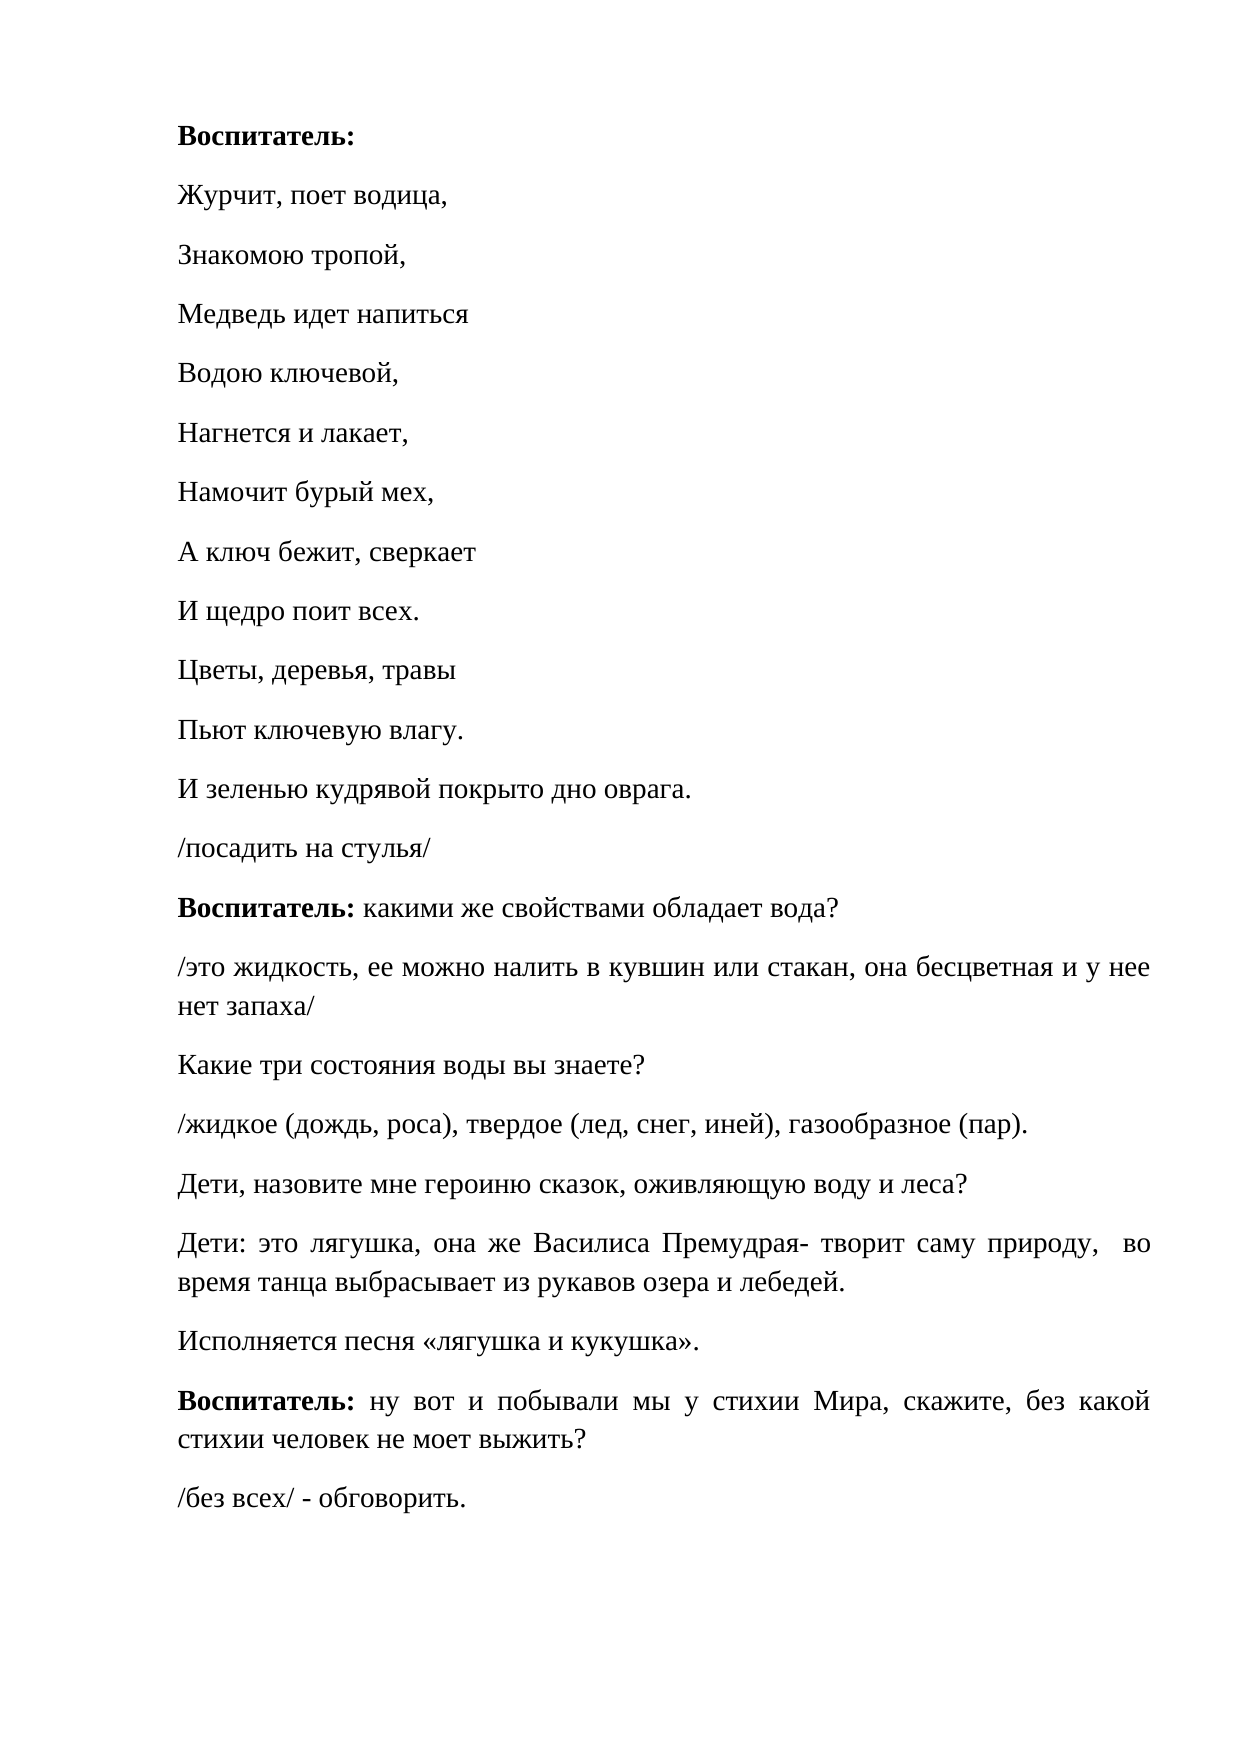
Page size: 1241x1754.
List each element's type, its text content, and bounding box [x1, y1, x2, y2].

text Журчит, поет водица, [177, 177, 1152, 211]
text И щедро поит всех. [177, 593, 1152, 627]
text Цветы, деревья, травы [177, 652, 1152, 686]
text Дети, назовите мне героиню сказок, оживляющую воду и леса? [177, 1166, 1152, 1199]
text Исполняется песня «лягушка и кукушка». [177, 1323, 1152, 1357]
text /посадить на стулья/ [177, 831, 1152, 864]
text А ключ бежит, сверкает [177, 534, 1152, 567]
text Какие три состояния воды вы знаете? [177, 1047, 1152, 1081]
text Нагнется и лакает, [177, 415, 1152, 448]
text Знакомою тропой, [177, 237, 1152, 270]
text /это жидкость, ее можно налить в кувшин или стакан, она бесцветная и у нее нет запаха/ [177, 949, 1152, 1021]
text Воспитатель: какими же свойствами обладает вода? [177, 890, 1152, 923]
text Пьют ключевую влагу. [177, 712, 1152, 745]
text Воспитатель: [177, 118, 1152, 152]
text Воспитатель: ну вот и побывали мы у стихии Мира, скажите, без какой стихии человек не моет выжить? [177, 1383, 1152, 1455]
text /без всех/ - обговорить. [177, 1481, 1152, 1514]
text Медведь идет напиться [177, 296, 1152, 330]
text Дети: это лягушка, она же Василиса Премудрая- творит саму природу, во время танца выбрасывает из рукавов озера и лебедей. [177, 1225, 1152, 1297]
text И зеленью кудрявой покрыто дно оврага. [177, 771, 1152, 805]
text /жидкое (дождь, роса), твердое (лед, снег, иней), газообразное (пар). [177, 1107, 1152, 1140]
text Водою ключевой, [177, 356, 1152, 389]
text Намочит бурый мех, [177, 474, 1152, 508]
